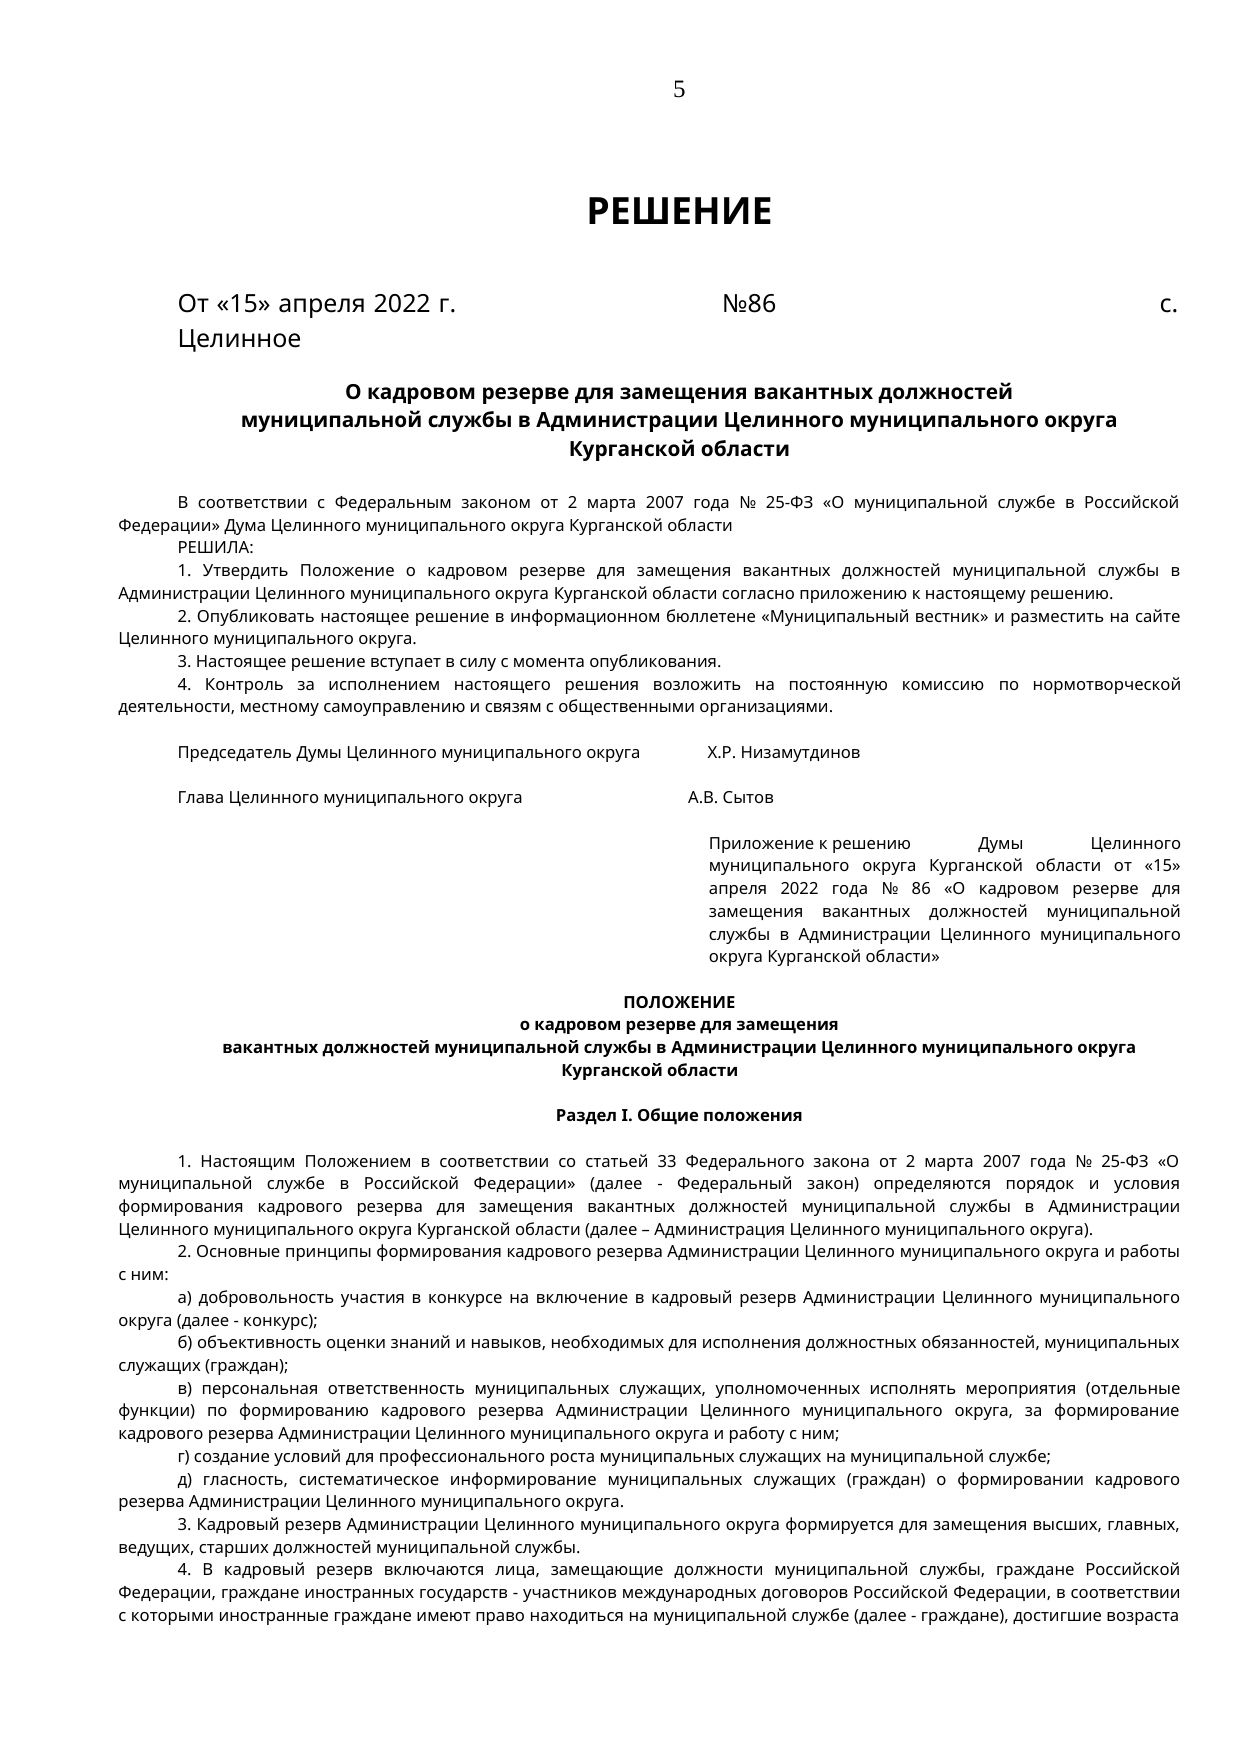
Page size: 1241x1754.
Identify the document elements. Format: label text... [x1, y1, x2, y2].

text О кадровом резерве для замещения вакантных должностей [177, 377, 1181, 405]
text Глава Целинного муниципального округа А.В. Сытов [118, 786, 1181, 809]
text г) создание условий для профессионального роста муниципальных служащих на муниципальной службе; [118, 1444, 1181, 1467]
text 4. Контроль за исполнением настоящего решения возложить на постоянную комиссию по нормотворческой деятельности, местному самоуправлению и связям с общественными организациями. [118, 672, 1181, 718]
text От «15» апреля 2022 г. №86 с. Целинное [177, 286, 1181, 354]
text а) добровольность участия в конкурсе на включение в кадровый резерв Администрации Целинного муниципального округа (далее - конкурс); [118, 1286, 1181, 1331]
text Председатель Думы Целинного муниципального округа Х.Р. Низамутдинов [118, 741, 1181, 763]
text б) объективность оценки знаний и навыков, необходимых для исполнения должностных обязанностей, муниципальных служащих (граждан); [118, 1331, 1181, 1376]
text Раздел I. Общие положения [118, 1104, 1181, 1127]
text 1. Утвердить Положение о кадровом резерве для замещения вакантных должностей муниципальной службы в Администрации Целинного муниципального округа Курганской области согласно приложению к настоящему решению. [118, 559, 1181, 604]
text вакантных должностей муниципальной службы в Администрации Целинного муниципального округа Курганской области [118, 1036, 1181, 1081]
text 3. Настоящее решение вступает в силу с момента опубликования. [118, 650, 1181, 672]
text 2. Опубликовать настоящее решение в информационном бюллетене «Муниципальный вестник» и разместить на сайте Целинного муниципального округа. [118, 604, 1181, 650]
text о кадровом резерве для замещения [177, 1013, 1181, 1036]
text д) гласность, систематическое информирование муниципальных служащих (граждан) о формировании кадрового резерва Администрации Целинного муниципального округа. [118, 1467, 1181, 1513]
text ПОЛОЖЕНИЕ [177, 990, 1181, 1013]
text РЕШИЛА: [118, 536, 1181, 559]
text муниципальной службы в Администрации Целинного муниципального округа Курганской области [177, 405, 1181, 462]
text 2. Основные принципы формирования кадрового резерва Администрации Целинного муниципального округа и работы с ним: [118, 1240, 1181, 1286]
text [118, 1558, 1181, 1626]
text В соответствии с Федеральным законом от 2 марта 2007 года № 25-ФЗ «О муниципальной службе в Российской Федерации» Дума Целинного муниципального округа Курганской области [118, 491, 1181, 536]
text в) персональная ответственность муниципальных служащих, уполномоченных исполнять мероприятия (отдельные функции) по формированию кадрового резерва Администрации Целинного муниципального округа, за формирование кадрового резерва Администрации Целинного муниципального округа и работу с ним; [118, 1376, 1181, 1444]
text 3. Кадровый резерв Администрации Целинного муниципального округа формируется для замещения высших, главных, ведущих, старших должностей муниципальной службы. [118, 1513, 1181, 1558]
text Приложение к решению Думы Целинного муниципального округа Курганской области от «15» апреля 2022 года № 86 «О кадровом резерве для замещения вакантных должностей муниципальной службы в Администрации Целинного муниципального округа Курганской области» [709, 831, 1181, 968]
text 1. Настоящим Положением в соответствии со статьей 33 Федерального закона от 2 марта 2007 года № 25-ФЗ «О муниципальной службе в Российской Федерации» (далее - Федеральный закон) определяются порядок и условия формирования кадрового резерва для замещения вакантных должностей муниципальной службы в Администрации Целинного муниципального округа Курганской области (далее – Администрация Целинного муниципального округа). [118, 1149, 1181, 1240]
text РЕШЕНИЕ [177, 184, 1181, 235]
